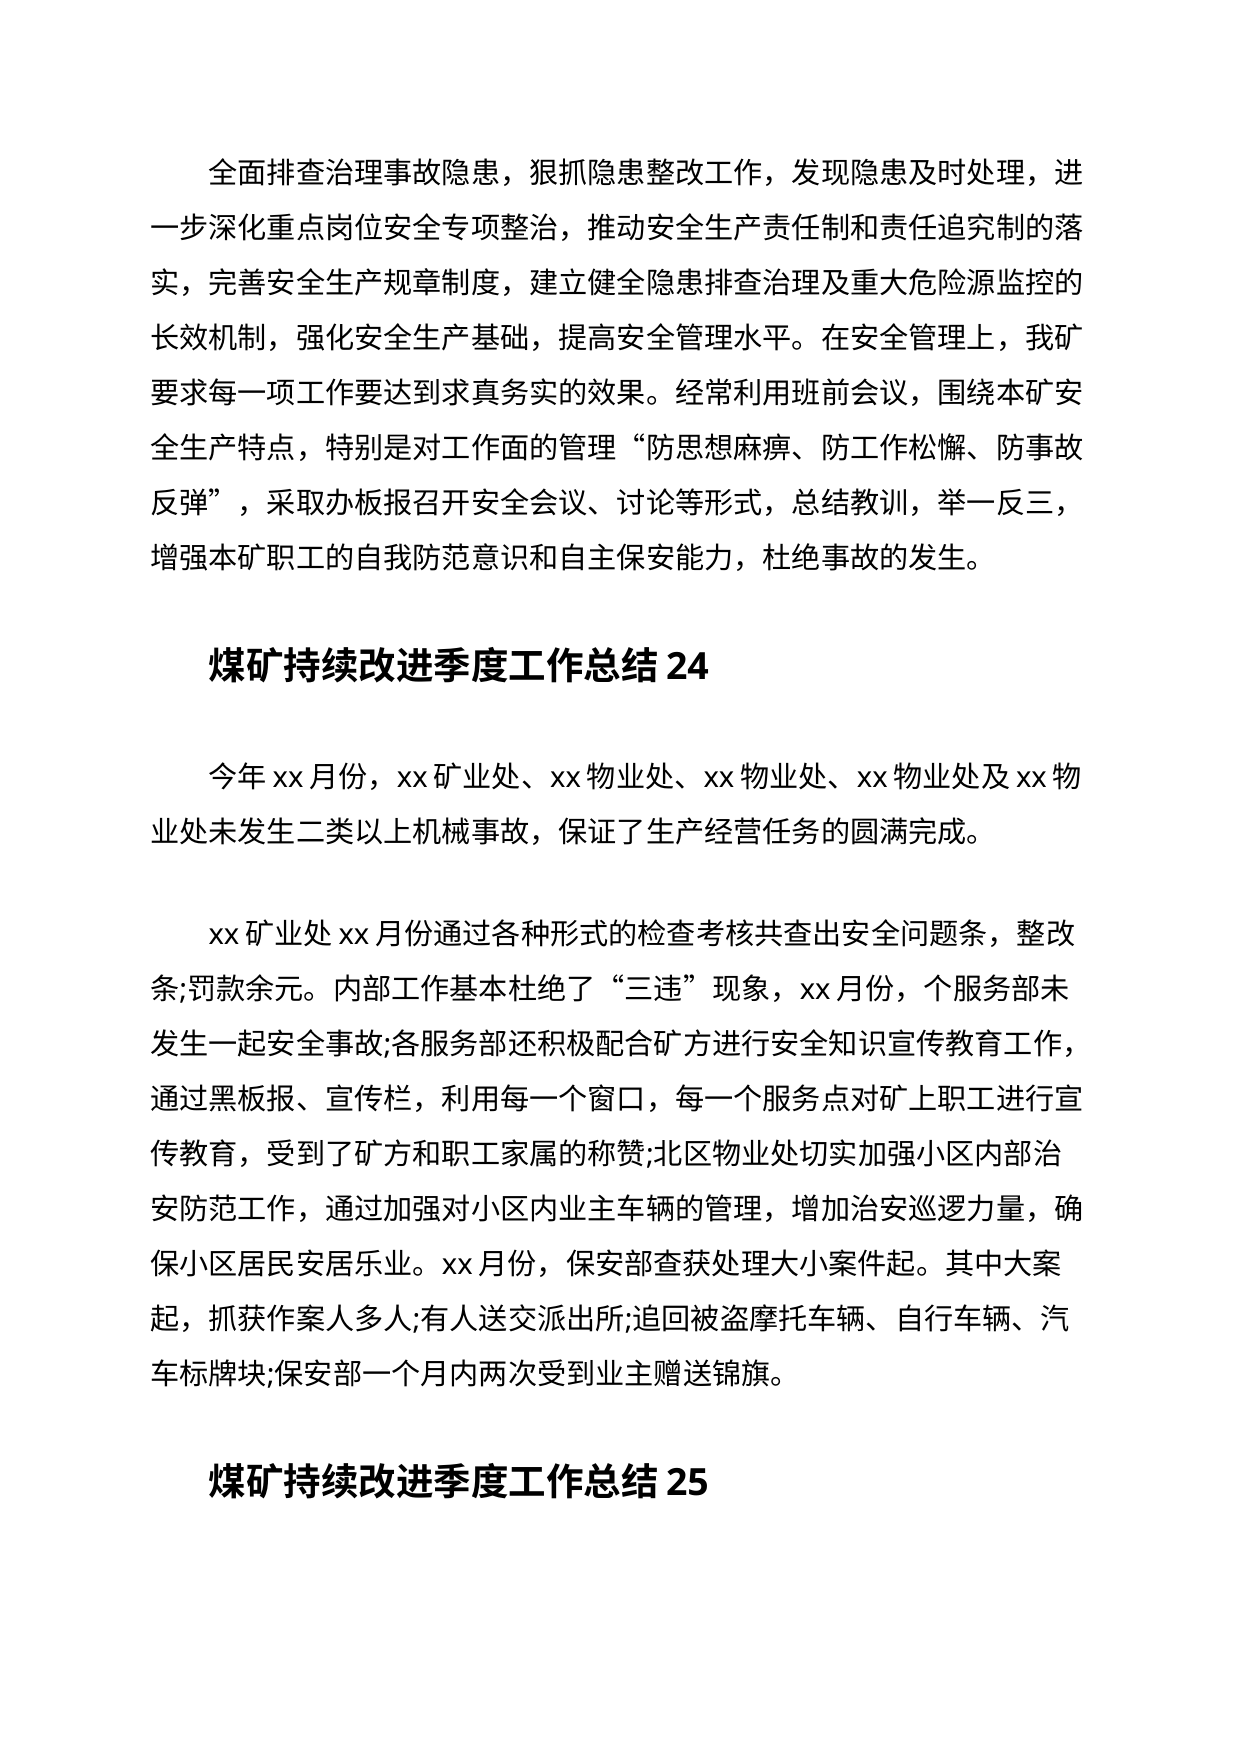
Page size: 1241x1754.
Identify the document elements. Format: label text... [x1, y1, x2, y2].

text 今年xx月份，xx矿业处、xx物业处、xx物业处、xx物业处及xx物业处未发生二类以上机械事故，保证了生产经营任务的圆满完成。 [150, 754, 1090, 851]
text 煤矿持续改进季度工作总结24 [150, 636, 1090, 691]
text xx矿业处xx月份通过各种形式的检查考核共查出安全问题条，整改条;罚款余元。内部工作基本杜绝了“三违”现象，xx月份，个服务部未发生一起安全事故;各服务部还积极配合矿方进行安全知识宣传教育工作，通过黑板报、宣传栏，利用每一个窗口，每一个服务点对矿上职工进行宣传教育，受到了矿方和职工家属的称赞;北区物业处切实加强小区内部治安防范工作，通过加强对小区内业主车辆的管理，增加治安巡逻力量，确保小区居民安居乐业。xx月份，保安部查获处理大小案件起。其中大案起，抓获作案人多人;有人送交派出所;追回被盗摩托车辆、自行车辆、汽车标牌块;保安部一个月内两次受到业主赠送锦旗。 [150, 910, 1090, 1393]
text 全面排查治理事故隐患，狠抓隐患整改工作，发现隐患及时处理，进一步深化重点岗位安全专项整治，推动安全生产责任制和责任追究制的落实，完善安全生产规章制度，建立健全隐患排查治理及重大危险源监控的长效机制，强化安全生产基础，提高安全管理水平。在安全管理上，我矿要求每一项工作要达到求真务实的效果。经常利用班前会议，围绕本矿安全生产特点，特别是对工作面的管理“防思想麻痹、防工作松懈、防事故反弹”，采取办板报召开安全会议、讨论等形式，总结教训，举一反三，增强本矿职工的自我防范意识和自主保安能力，杜绝事故的发生。 [150, 150, 1090, 577]
text 煤矿持续改进季度工作总结25 [150, 1452, 1090, 1507]
